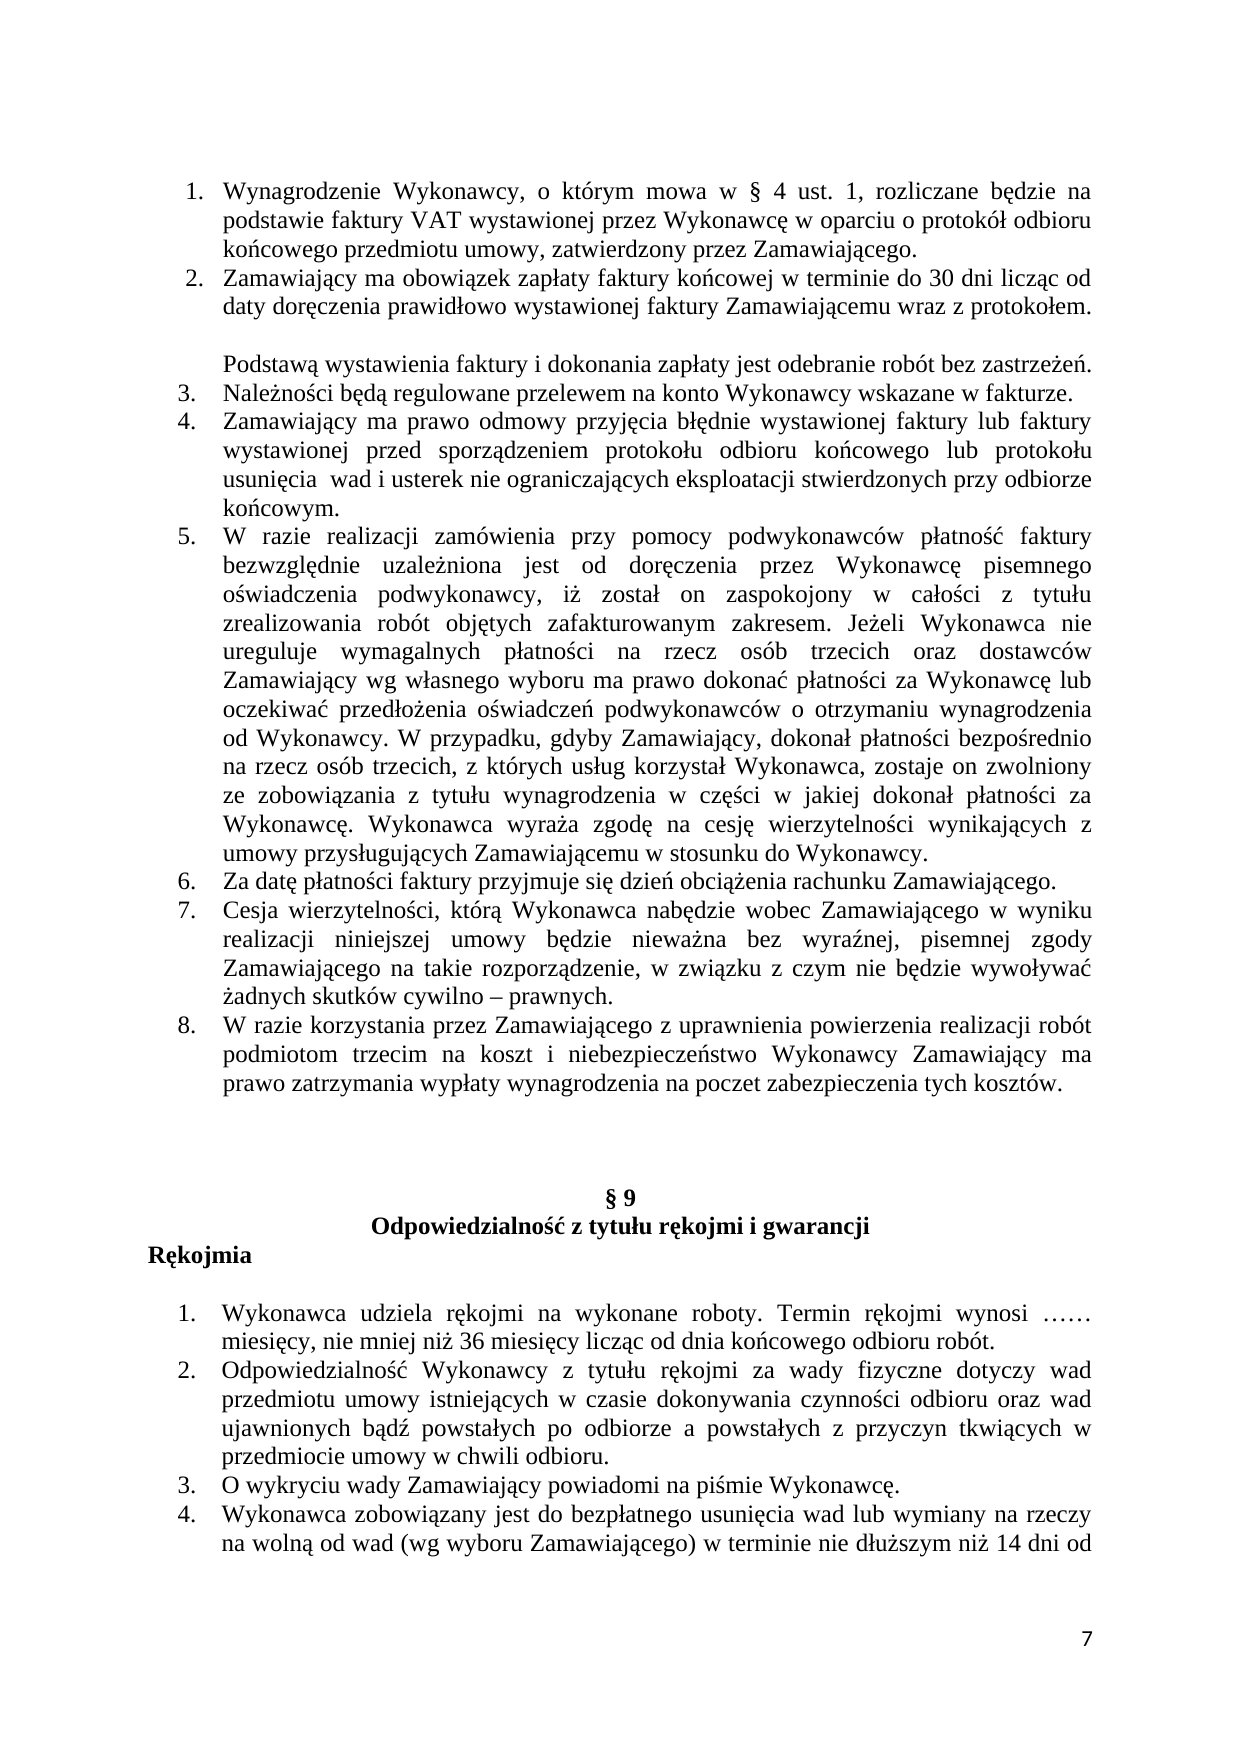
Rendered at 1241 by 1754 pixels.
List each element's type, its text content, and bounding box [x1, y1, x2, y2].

list Odpowiedzialność Wykonawcy z tytułu rękojmi za wady fizyczne dotyczy wad przedmiotu umowy istniejących w czasie dokonywania czynności odbioru oraz wad ujawnionych bądź powstałych po odbiorze a powstałych z przyczyn tkwiących w przedmiocie umowy w chwili odbioru. [177, 1355, 1093, 1470]
list Cesja wierzytelności, którą Wykonawca nabędzie wobec Zamawiającego w wyniku realizacji niniejszej umowy będzie nieważna bez wyraźnej, pisemnej zgody Zamawiającego na takie rozporządzenie, w związku z czym nie będzie wywoływać żadnych skutków cywilno – prawnych. [177, 895, 1093, 1010]
text § 9 [148, 1183, 1093, 1211]
text Odpowiedzialność z tytułu rękojmi i gwarancji [148, 1211, 1093, 1240]
text Rękojmia [148, 1240, 1093, 1269]
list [177, 1499, 1093, 1556]
list W razie realizacji zamówienia przy pomocy podwykonawców płatność faktury bezwzględnie uzależniona jest od doręczenia przez Wykonawcę pisemnego oświadczenia podwykonawcy, iż został on zaspokojony w całości z tytułu zrealizowania robót objętych zafakturowanym zakresem. Jeżeli Wykonawca nie ureguluje wymagalnych płatności na rzecz osób trzecich oraz dostawców Zamawiający wg własnego wyboru ma prawo dokonać płatności za Wykonawcę lub oczekiwać przedłożenia oświadczeń podwykonawców o otrzymaniu wynagrodzenia od Wykonawcy. W przypadku, gdyby Zamawiający, dokonał płatności bezpośrednio na rzecz osób trzecich, z których usług korzystał Wykonawca, zostaje on zwolniony ze zobowiązania z tytułu wynagrodzenia w części w jakiej dokonał płatności za Wykonawcę. Wykonawca wyraża zgodę na cesję wierzytelności wynikających z umowy przysługujących Zamawiającemu w stosunku do Wykonawcy. [177, 521, 1093, 866]
list Należności będą regulowane przelewem na konto Wykonawcy wskazane w fakturze. [177, 378, 1093, 406]
list O wykryciu wady Zamawiający powiadomi na piśmie Wykonawcę. [177, 1470, 1093, 1499]
list W razie korzystania przez Zamawiającego z uprawnienia powierzenia realizacji robót podmiotom trzecim na koszt i niebezpieczeństwo Wykonawcy Zamawiający ma prawo zatrzymania wypłaty wynagrodzenia na poczet zabezpieczenia tych kosztów. [177, 1010, 1093, 1096]
list Zamawiający ma prawo odmowy przyjęcia błędnie wystawionej faktury lub faktury wystawionej przed sporządzeniem protokołu odbioru końcowego lub protokołu usunięcia wad i usterek nie ograniczających eksploatacji stwierdzonych przy odbiorze końcowym. [177, 406, 1093, 521]
list Za datę płatności faktury przyjmuje się dzień obciążenia rachunku Zamawiającego. [177, 866, 1093, 895]
list Wykonawca udziela rękojmi na wykonane roboty. Termin rękojmi wynosi ……miesięcy, nie mniej niż 36 miesięcy licząc od dnia końcowego odbioru robót. [177, 1298, 1093, 1355]
list Zamawiający ma obowiązek zapłaty faktury końcowej w terminie do 30 dni licząc od daty doręczenia prawidłowo wystawionej faktury Zamawiającemu wraz z protokołem. Podstawą wystawienia faktury i dokonania zapłaty jest odebranie robót bez zastrzeżeń. [185, 263, 1093, 378]
list Wynagrodzenie Wykonawcy, o którym mowa w § 4 ust. 1, rozliczane będzie na podstawie faktury VAT wystawionej przez Wykonawcę w oparciu o protokół odbioru końcowego przedmiotu umowy, zatwierdzony przez Zamawiającego. [185, 176, 1093, 263]
